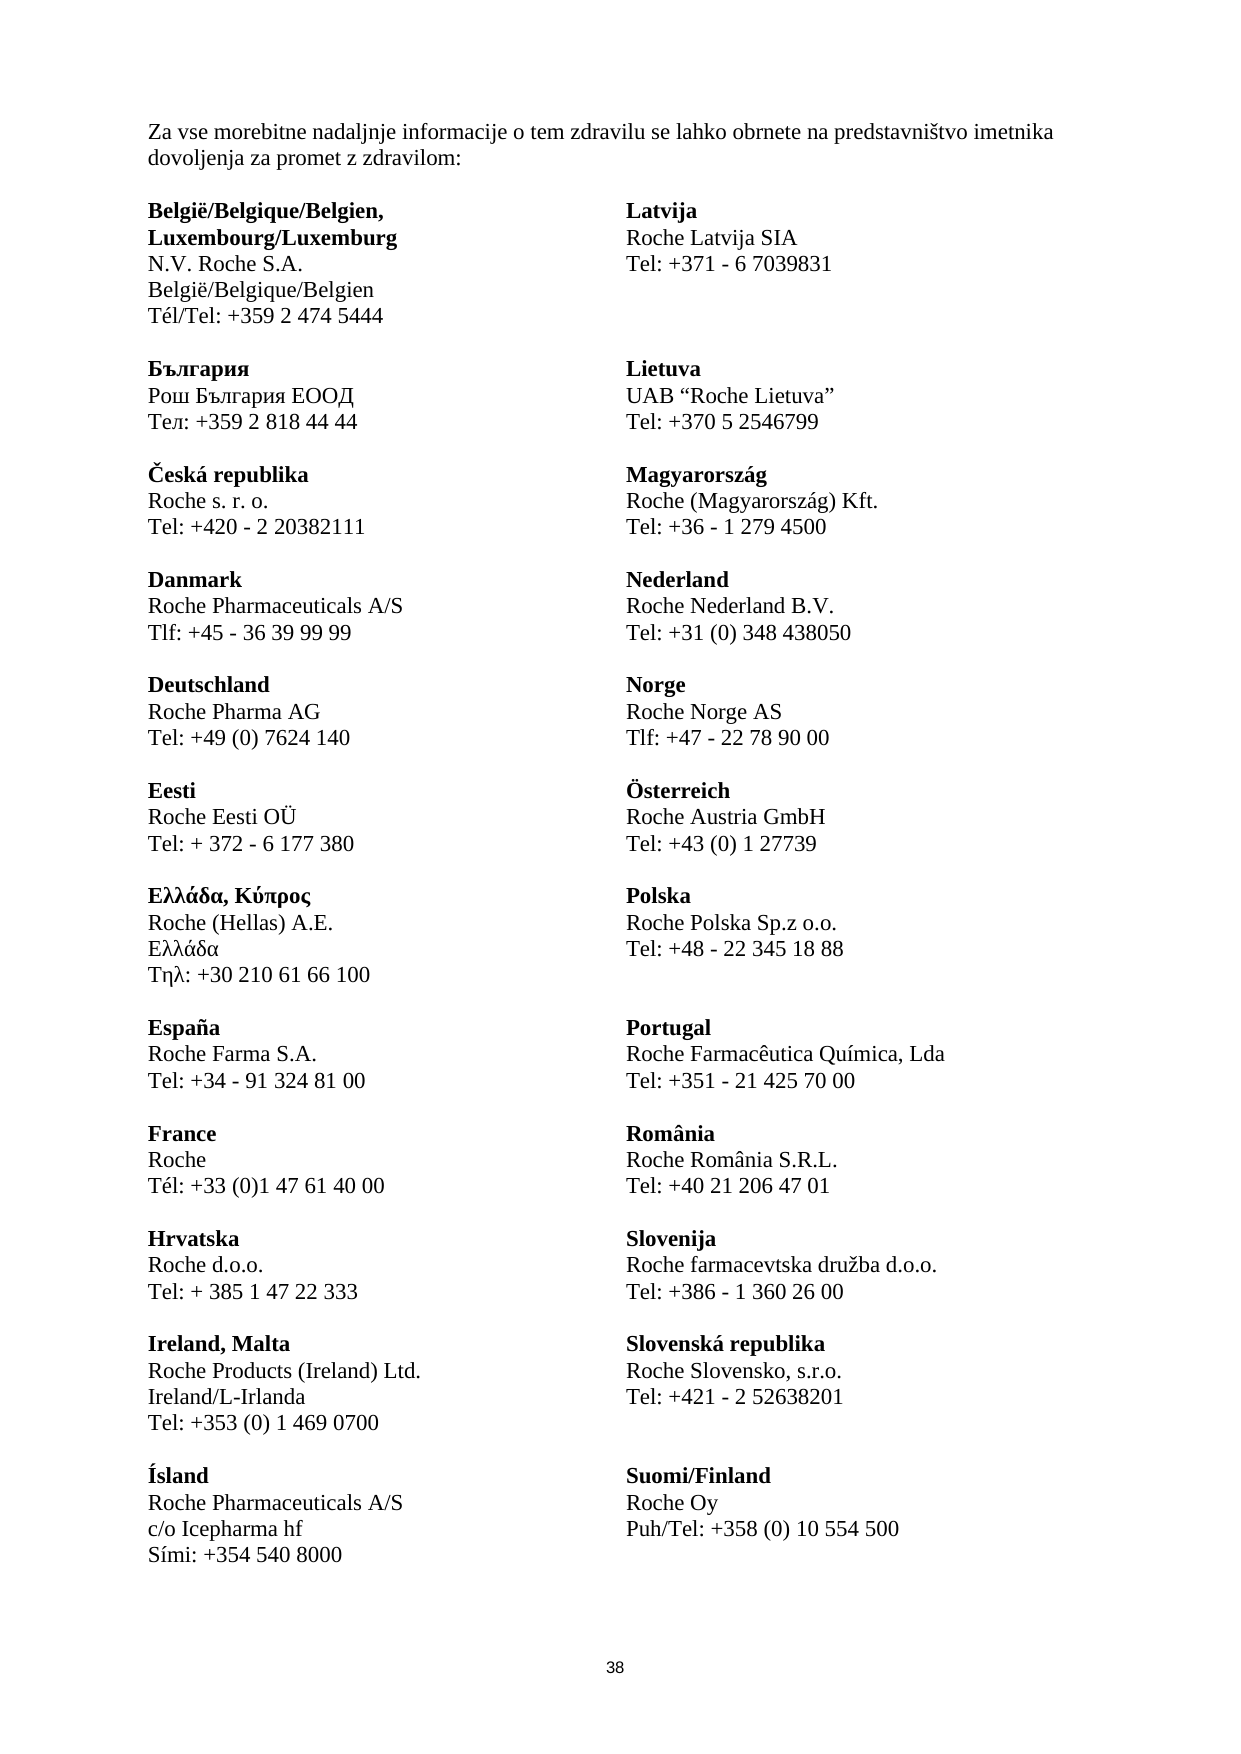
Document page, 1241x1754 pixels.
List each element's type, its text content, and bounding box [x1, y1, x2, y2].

table_cell [615, 566, 1093, 672]
table_cell Deutschland Roche Pharma AG Tel: +49 (0) 7624 140 [136, 672, 614, 777]
list Za vse morebitne nadaljnje informacije o tem zdravilu se lahko obrnete na predstavništvo imetnika dovoljenja za promet z zdravilom: [148, 118, 1093, 171]
table_cell [615, 672, 1093, 777]
table_cell Česká republika Roche s. r. o. Tel: +420 - 2 20382111 [136, 461, 614, 566]
table_cell [615, 355, 1093, 461]
table_cell Ireland Roche Products (Ireland) Ltd. Tel: +353 (0) 1 469 0700 [136, 1330, 614, 1462]
table_cell Ελλάδα Roche (Hellas) A.E. Τηλ: +30 210 61 66 100 [136, 883, 614, 1014]
table_cell Danmark Roche Pharmaceuticals A/S Tlf: +45 - 36 39 99 99 [136, 566, 614, 672]
table_cell [615, 1462, 1093, 1594]
table_cell [615, 777, 1093, 882]
table_cell Eesti Roche Eesti OÜ Tel: + 372 - 6 177 380 [136, 777, 614, 882]
table_cell Magyarország Roche (Magyarország) Kft. Tel: +36 - 1 279 4500 [615, 461, 1093, 566]
table_header [615, 197, 1093, 355]
table_cell France Roche Tél: +33 (0)1 47 61 40 00 [136, 1120, 614, 1225]
table_cell [615, 1120, 1093, 1225]
table_cell Hrvatska Roche d.o.o. Tel: + 385 1 47 22 333 [136, 1225, 614, 1330]
table_cell Ísland Roche Pharmaceuticals A/S c/o Icepharma hf Sími: +354 540 8000 [136, 1462, 614, 1594]
table_cell [615, 883, 1093, 1014]
table_cell България Рош България ЕООД Тел: +359 2 818 44 44 [136, 355, 614, 461]
table_cell España Roche Farma S.A. Tel: +34 - 91 324 81 00 [136, 1014, 614, 1119]
table_header België/Belgique/Belgien N.V. Roche S.A. Tél/Tel: [136, 197, 614, 355]
table_cell [615, 1330, 1093, 1462]
table_cell [615, 1014, 1093, 1119]
table_cell [615, 1225, 1093, 1330]
